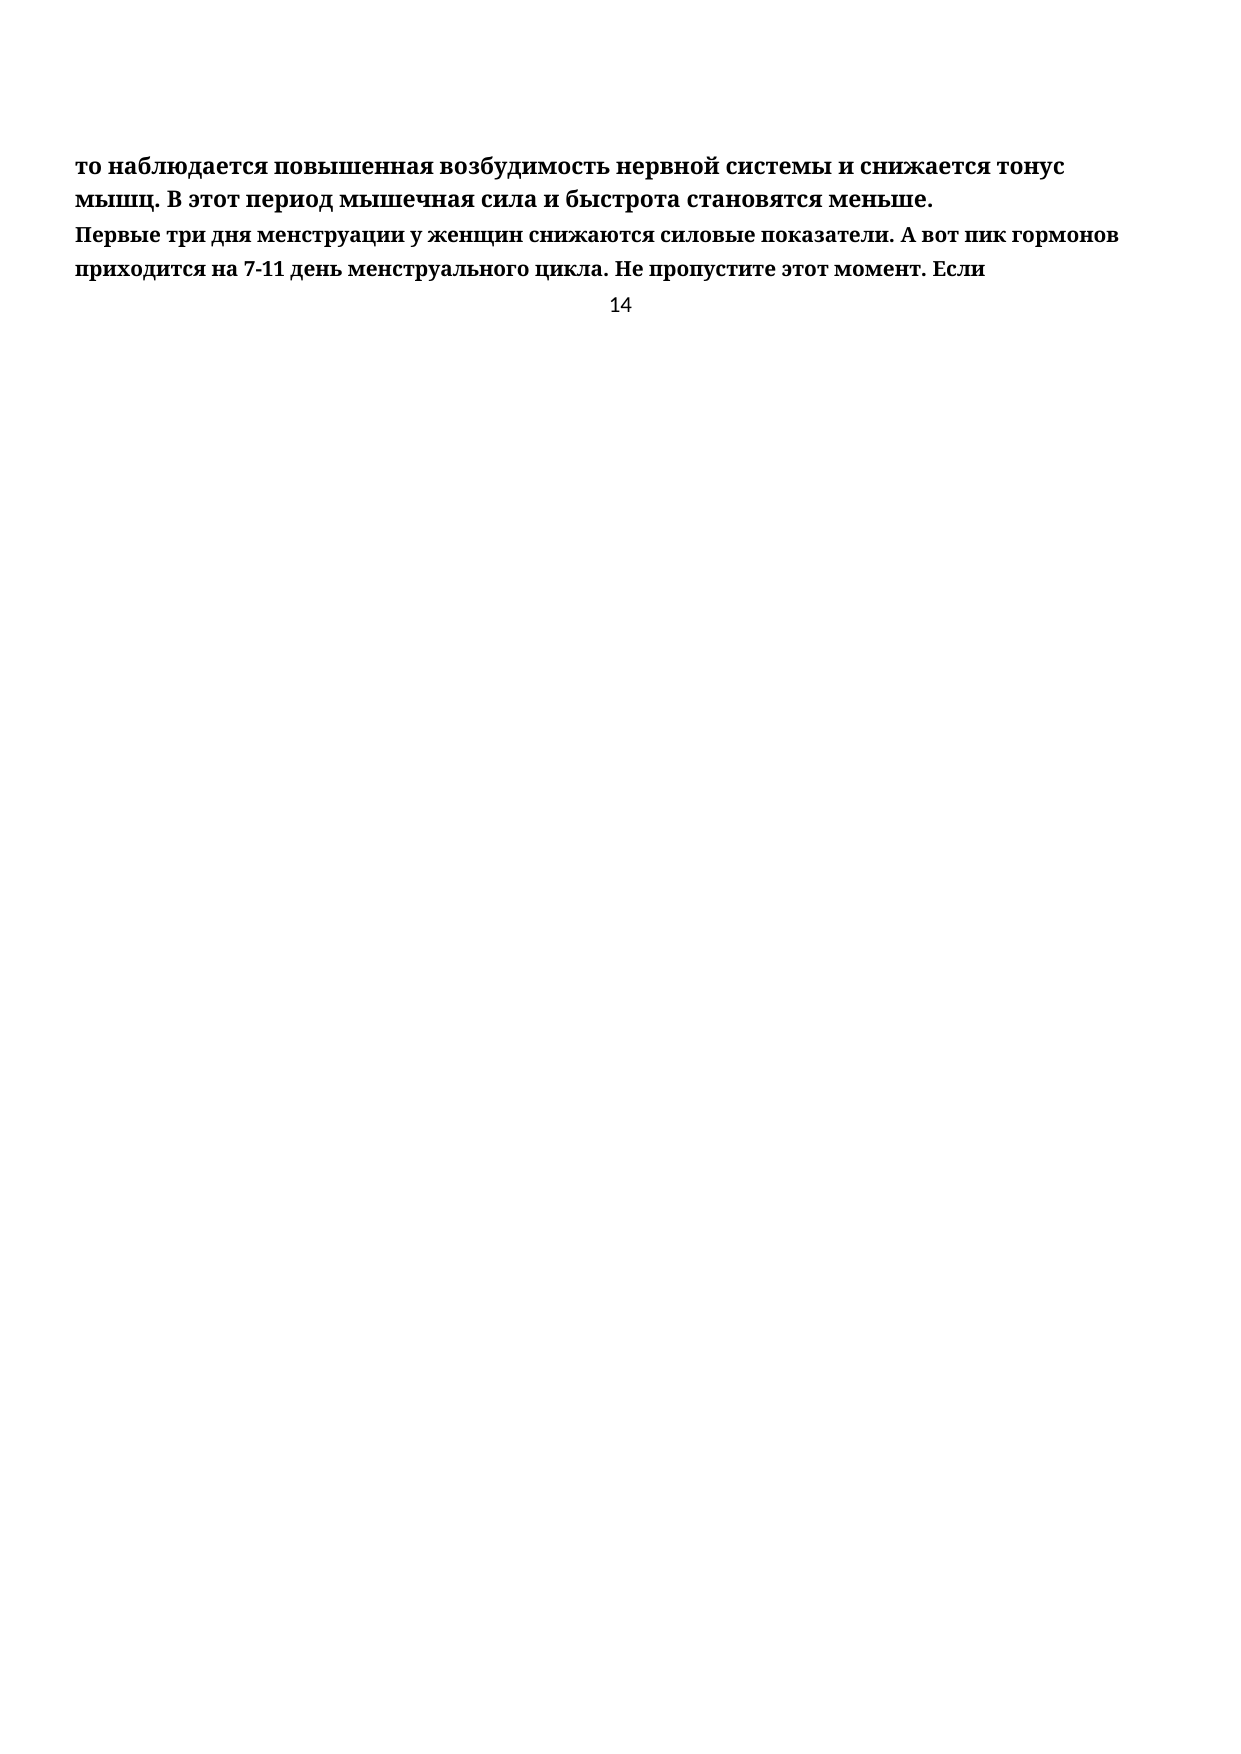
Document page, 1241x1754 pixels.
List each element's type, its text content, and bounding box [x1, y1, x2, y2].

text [75, 150, 1155, 215]
text 14 [75, 290, 1165, 318]
text Первые три дня менструации у женщин снижаются силовые показатели. А вот пик гормонов приходится на 7-11 день менструального цикла. Не пропустите этот момент. Если [75, 220, 1148, 283]
